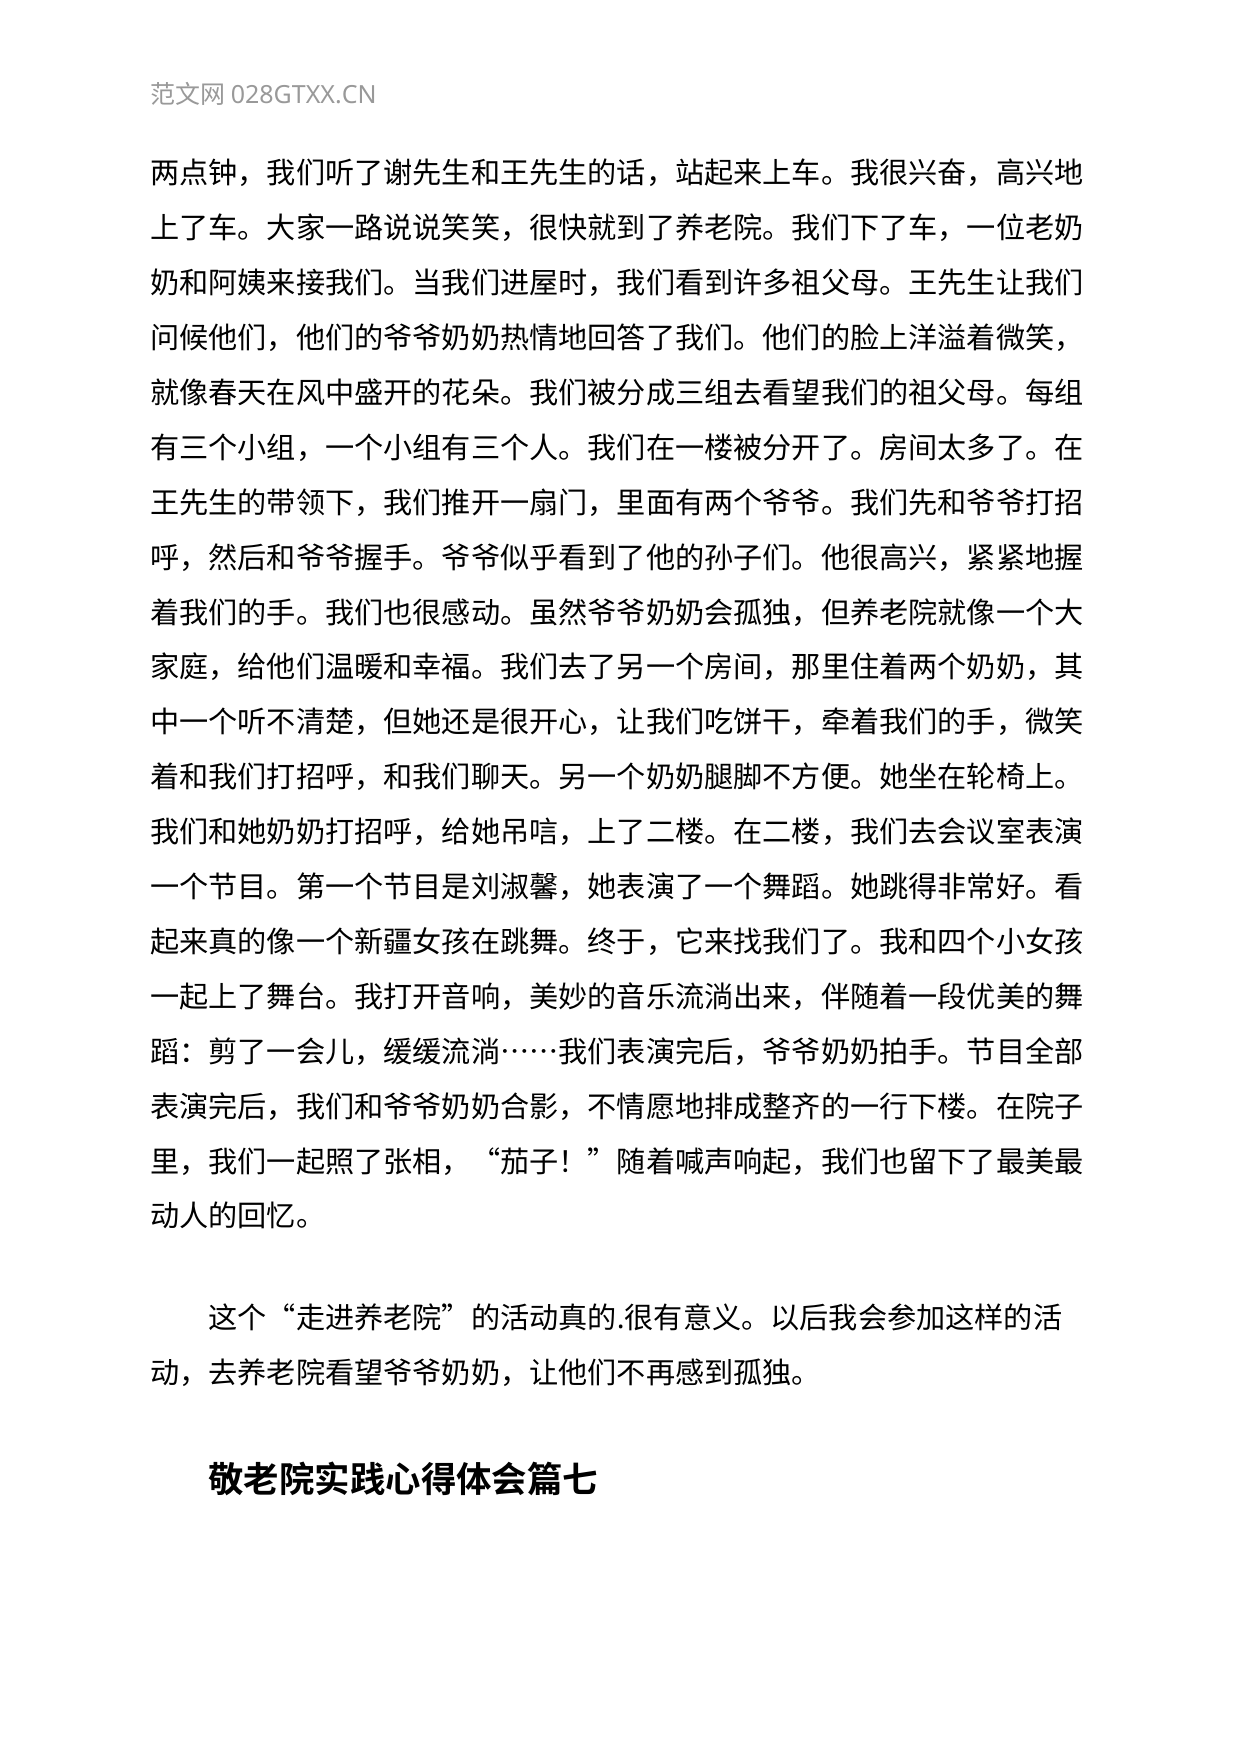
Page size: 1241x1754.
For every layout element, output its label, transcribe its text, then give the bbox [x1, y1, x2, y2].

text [150, 150, 1090, 1235]
text 敬老院实践心得体会篇七 [150, 1452, 1090, 1503]
text 这个“走进养老院”的活动真的.很有意义。以后我会参加这样的活动，去养老院看望爷爷奶奶，让他们不再感到孤独。 [150, 1295, 1090, 1392]
